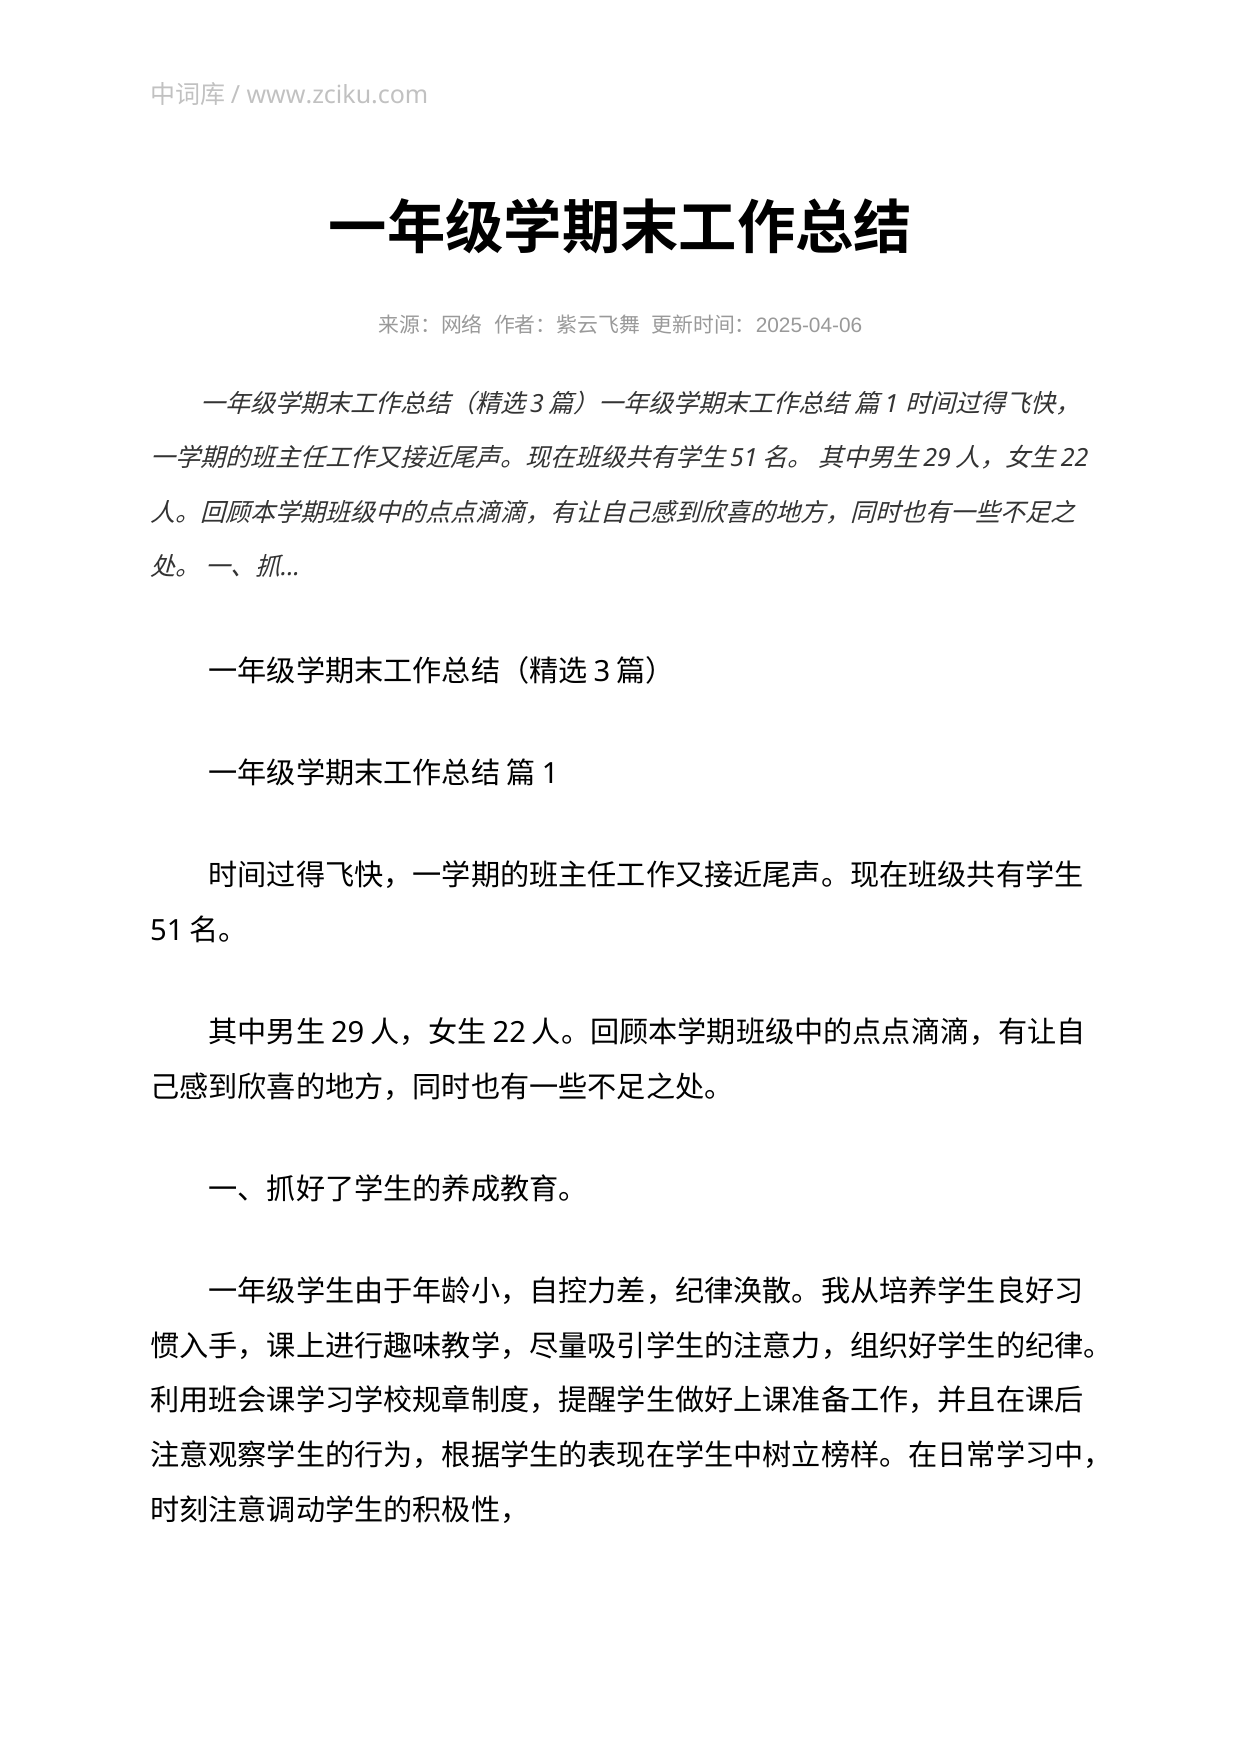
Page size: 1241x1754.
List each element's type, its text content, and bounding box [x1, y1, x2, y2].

text 一年级学期末工作总结 篇1 [150, 750, 1090, 792]
text 其中男生29人，女生22人。回顾本学期班级中的点点滴滴，有让自己感到欣喜的地方，同时也有一些不足之处。 [150, 1009, 1090, 1106]
subtitle 一年级学期末工作总结 [150, 181, 1090, 266]
text 一年级学期末工作总结（精选3篇）一年级学期末工作总结 篇1 时间过得飞快，一学期的班主任工作又接近尾声。现在班级共有学生51名。 其中男生29人，女生22人。回顾本学期班级中的点点滴滴，有让自己感到欣喜的地方，同时也有一些不足之处。 一、抓... [150, 383, 1090, 583]
text 一、抓好了学生的养成教育。 [150, 1165, 1090, 1208]
text 时间过得飞快，一学期的班主任工作又接近尾声。现在班级共有学生51名。 [150, 852, 1090, 949]
text 一年级学生由于年龄小，自控力差，纪律涣散。我从培养学生良好习惯入手，课上进行趣味教学，尽量吸引学生的注意力，组织好学生的纪律。利用班会课学习学校规章制度，提醒学生做好上课准备工作，并且在课后注意观察学生的行为，根据学生的表现在学生中树立榜样。在日常学习中，时刻注意调动学生的积极性， [150, 1267, 1090, 1529]
text 来源：网络 作者：紫云飞舞 更新时间：2025-04-06 [150, 313, 1090, 337]
text 一年级学期末工作总结（精选3篇） [150, 648, 1090, 690]
